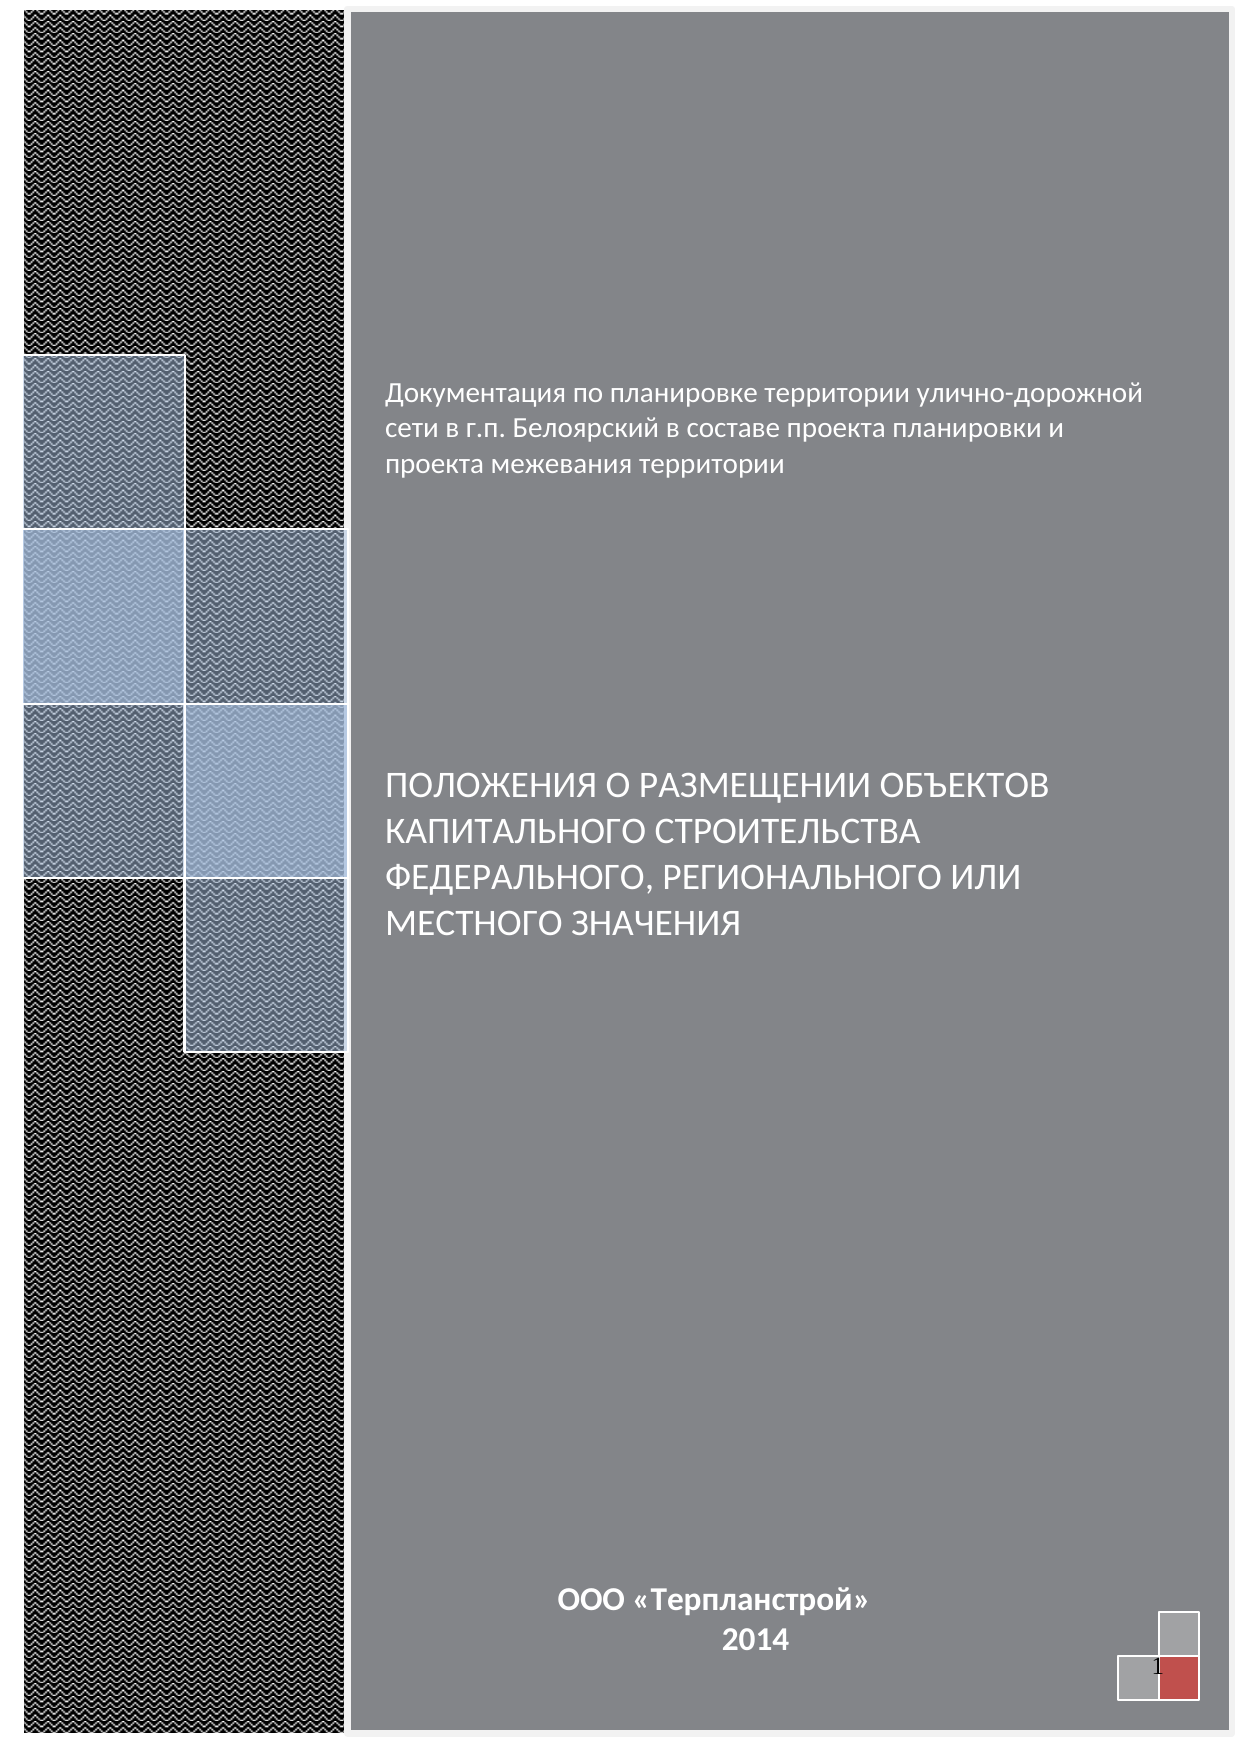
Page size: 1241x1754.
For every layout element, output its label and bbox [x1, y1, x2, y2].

picture [24, 879, 344, 1733]
picture [24, 10, 344, 528]
